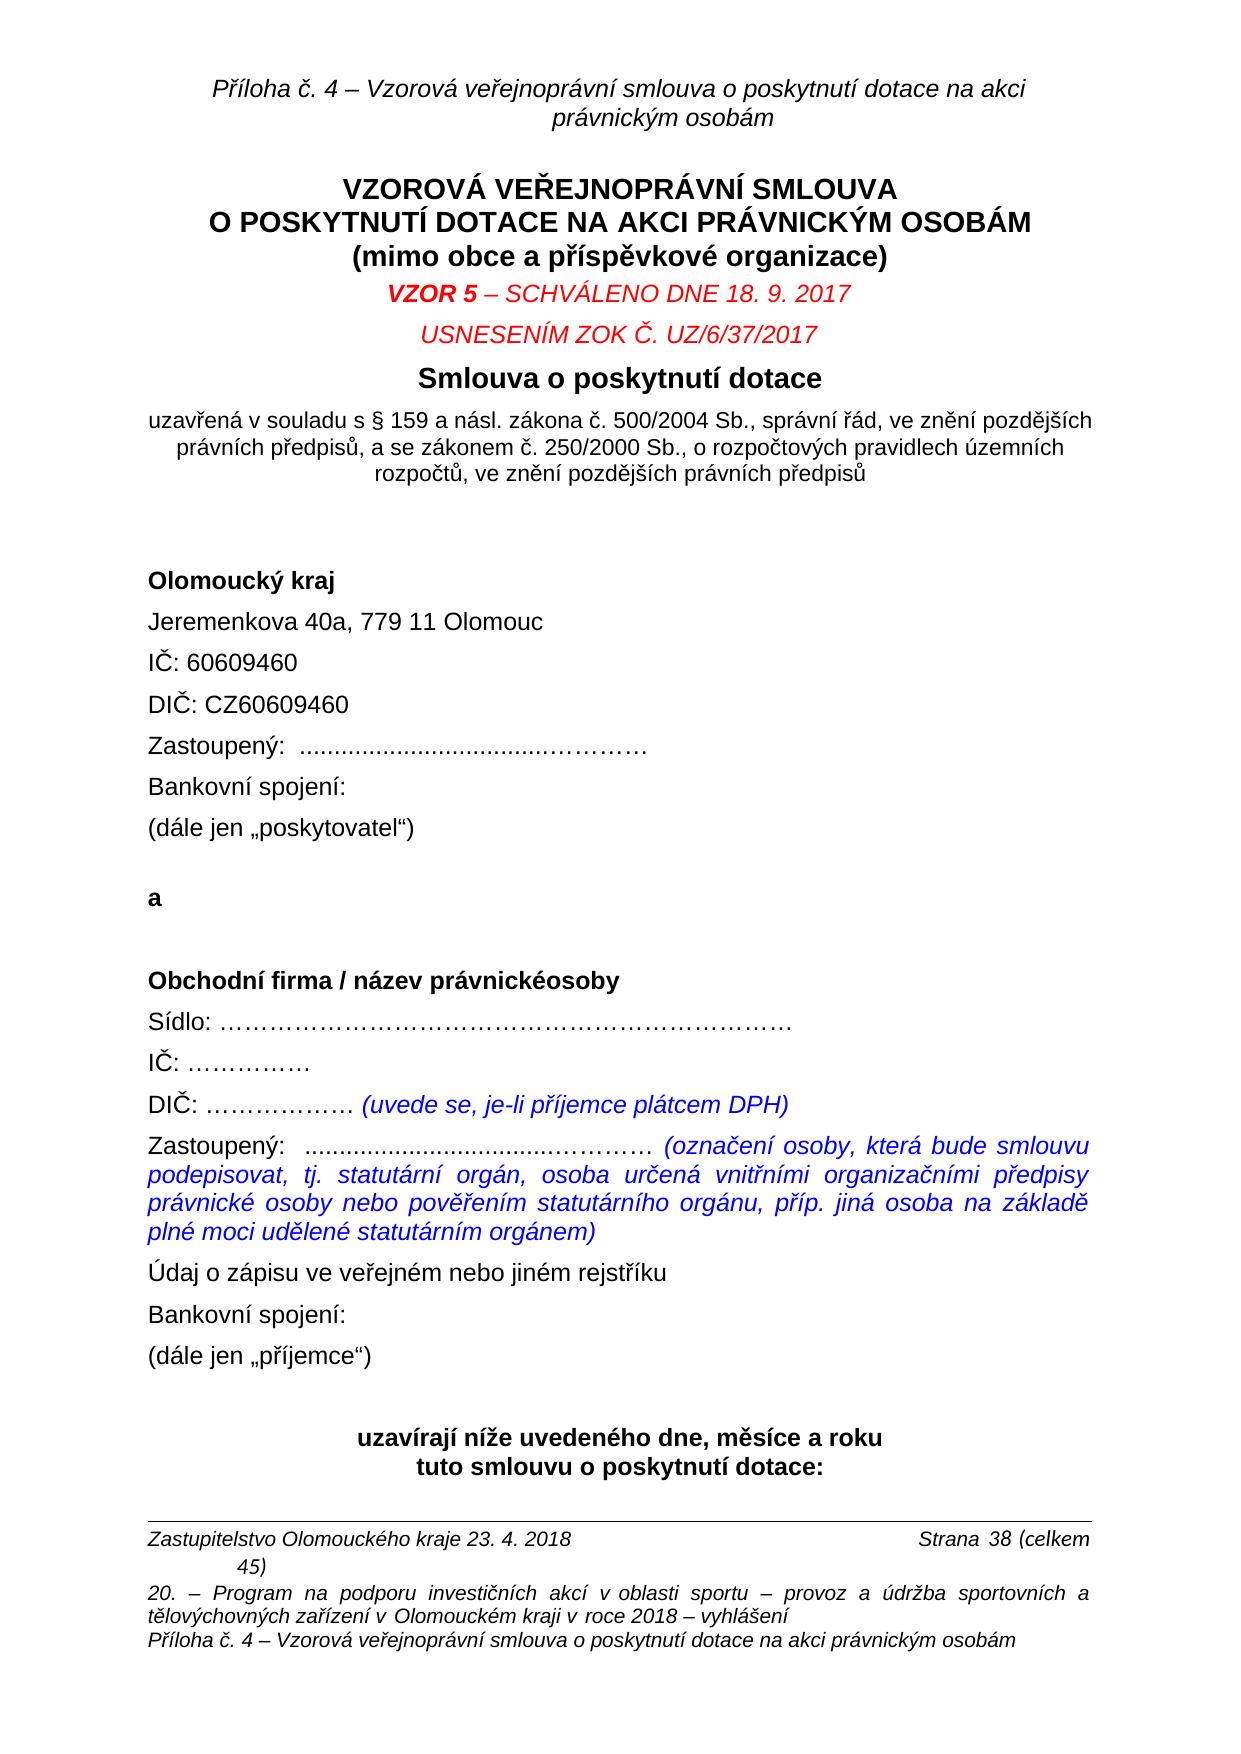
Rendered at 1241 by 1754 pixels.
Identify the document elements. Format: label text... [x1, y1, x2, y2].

text Zastoupený: ....................................………… (označení osoby, která bude smlouvu podepisovat, tj. statutární orgán, osoba určená vnitřními organizačními předpisy právnické osoby nebo pověřením statutárního orgánu, příp. jiná osoba na základě plné moci udělené statutárním orgánem) [148, 1131, 1092, 1246]
text Sídlo: …………………………………………………………… [148, 1007, 1092, 1036]
text uzavírají níže uvedeného dne, měsíce a roku tuto smlouvu o poskytnutí dotace: [148, 1423, 1092, 1481]
text Jeremenkova 40a, 779 11 Olomouc [148, 607, 1092, 636]
text Bankovní spojení: [148, 1299, 1092, 1328]
text uzavřená v souladu s § 159 a násl. zákona č. 500/2004 Sb., správní řád, ve znění pozdějších právních předpisů, a se zákonem č. 250/2000 Sb., o rozpočtových pravidlech územních rozpočtů, ve znění pozdějších právních předpisů [148, 407, 1092, 486]
text vzorová veřejnoprávní smlouva o poskytnutí dotace na akci právnickým osobám (mimo obce a příspěvkové organizace) [148, 172, 1092, 272]
text Smlouva o poskytnutí dotace [148, 361, 1092, 395]
text IČ: …………… [148, 1048, 1092, 1077]
text usnesením zok č. UZ/6/37/2017 [148, 320, 1092, 349]
text Zastoupený: ....................................………… [148, 731, 1092, 759]
text DIČ: CZ60609460 [148, 689, 1092, 718]
text Olomoucký kraj [148, 566, 1092, 594]
text (dále jen „příjemce“) [148, 1341, 1092, 1369]
text DIČ: ……………… (uvede se, je-li příjemce plátcem DPH) [148, 1089, 1092, 1118]
text (dále jen „poskytovatel“) [148, 813, 1092, 842]
text IČ: 60609460 [148, 648, 1092, 677]
text Údaj o zápisu ve veřejném nebo jiném rejstříku [148, 1258, 1092, 1287]
text Bankovní spojení: [148, 772, 1092, 801]
text a [148, 883, 1092, 912]
text Obchodní firma / název právnickéosoby [148, 966, 1092, 994]
text VZOR 5 – schváleno dne 18. 9. 2017 [148, 279, 1092, 307]
